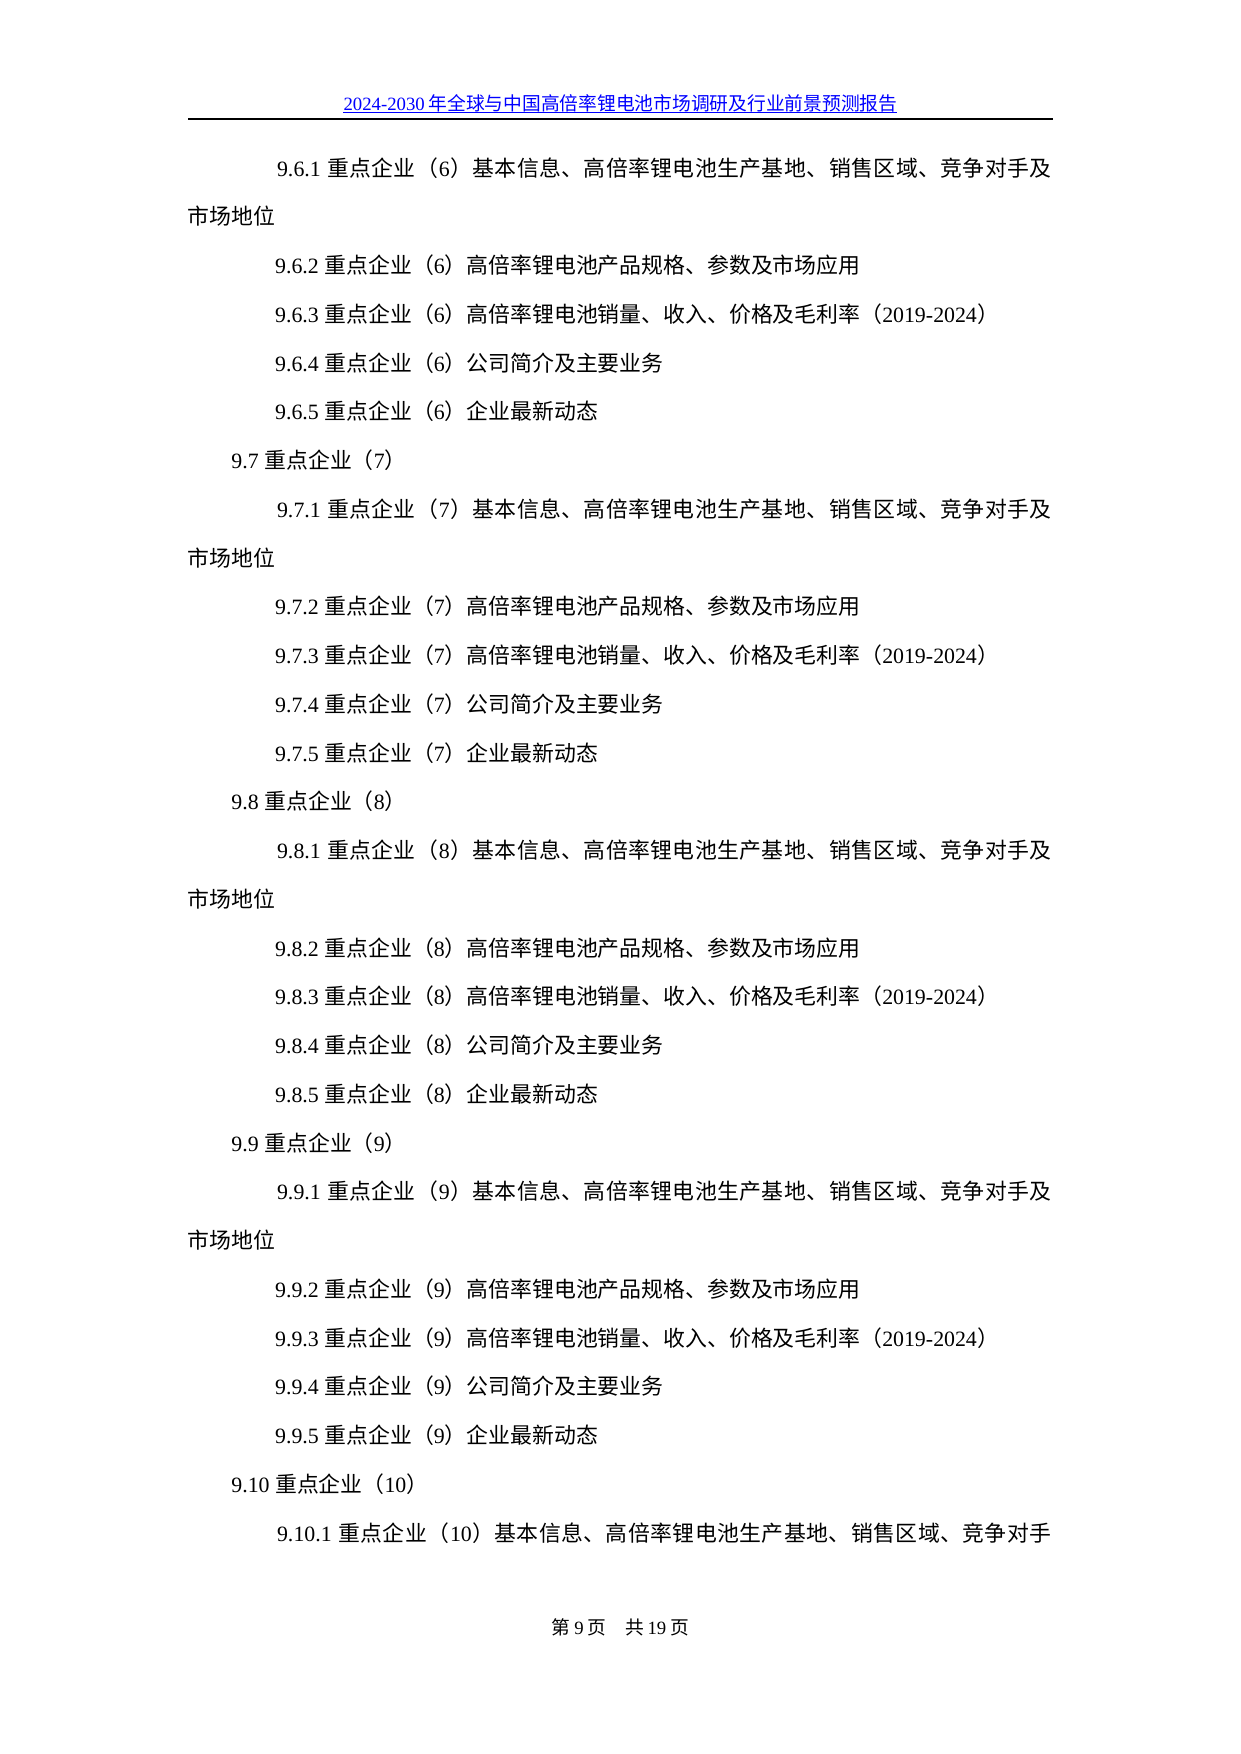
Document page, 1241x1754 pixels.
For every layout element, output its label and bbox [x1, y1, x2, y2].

text [187, 150, 1053, 1548]
